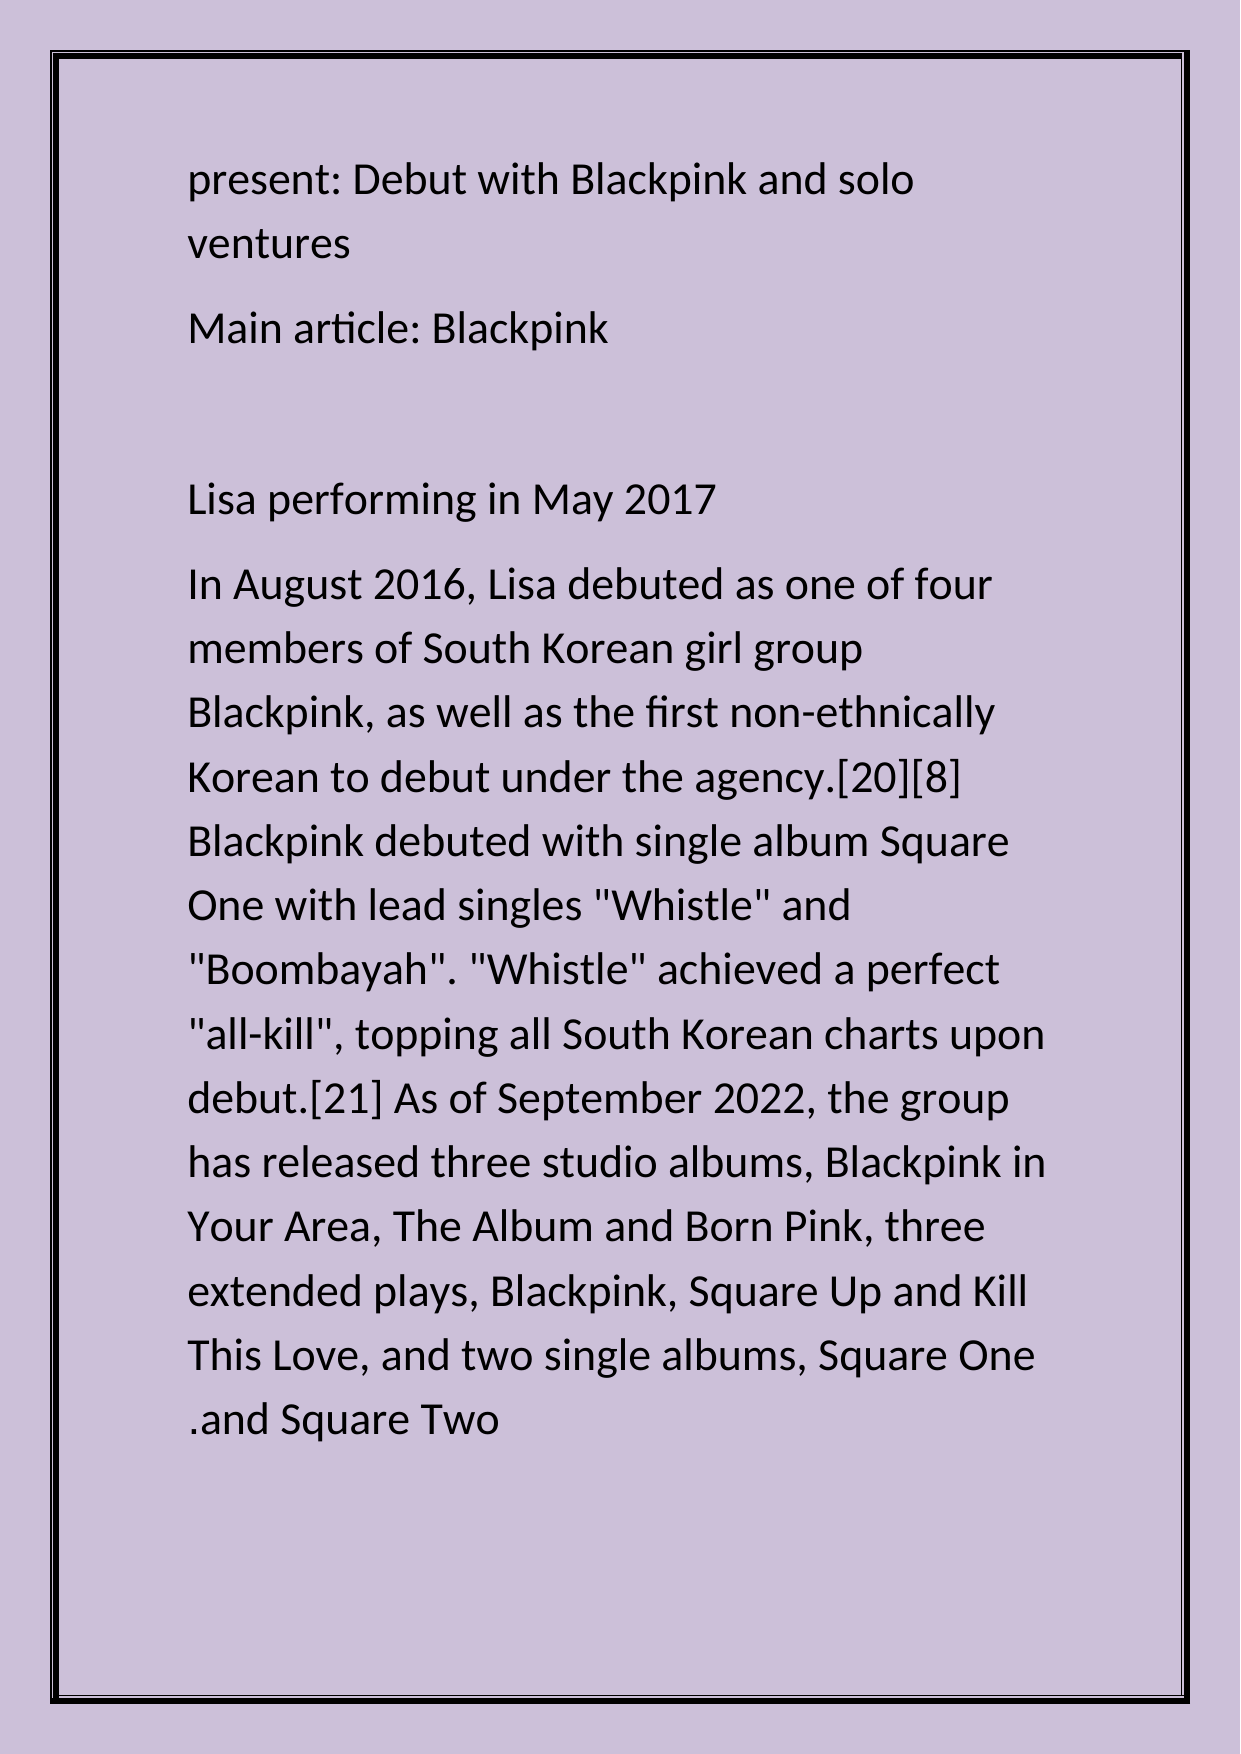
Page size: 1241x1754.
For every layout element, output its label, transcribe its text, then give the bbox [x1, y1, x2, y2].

text Main article: Blackpink [187, 299, 1053, 355]
text Lisa performing in May 2017 [187, 469, 1053, 526]
text In August 2016, Lisa debuted as one of four members of South Korean girl group Blackpink, as well as the first non-ethnically Korean to debut under the agency.[20][8] Blackpink debuted with single album Square One with lead singles "Whistle" and "Boombayah". "Whistle" achieved a perfect "all-kill", topping all South Korean charts upon debut.[21] As of September 2022, the group has released three studio albums, Blackpink in Your Area, The Album and Born Pink, three extended plays, Blackpink, Square Up and Kill This Love, and two single albums, Square One and Square Two. [187, 555, 1053, 1446]
text present: Debut with Blackpink and solo ventures [187, 150, 1053, 270]
